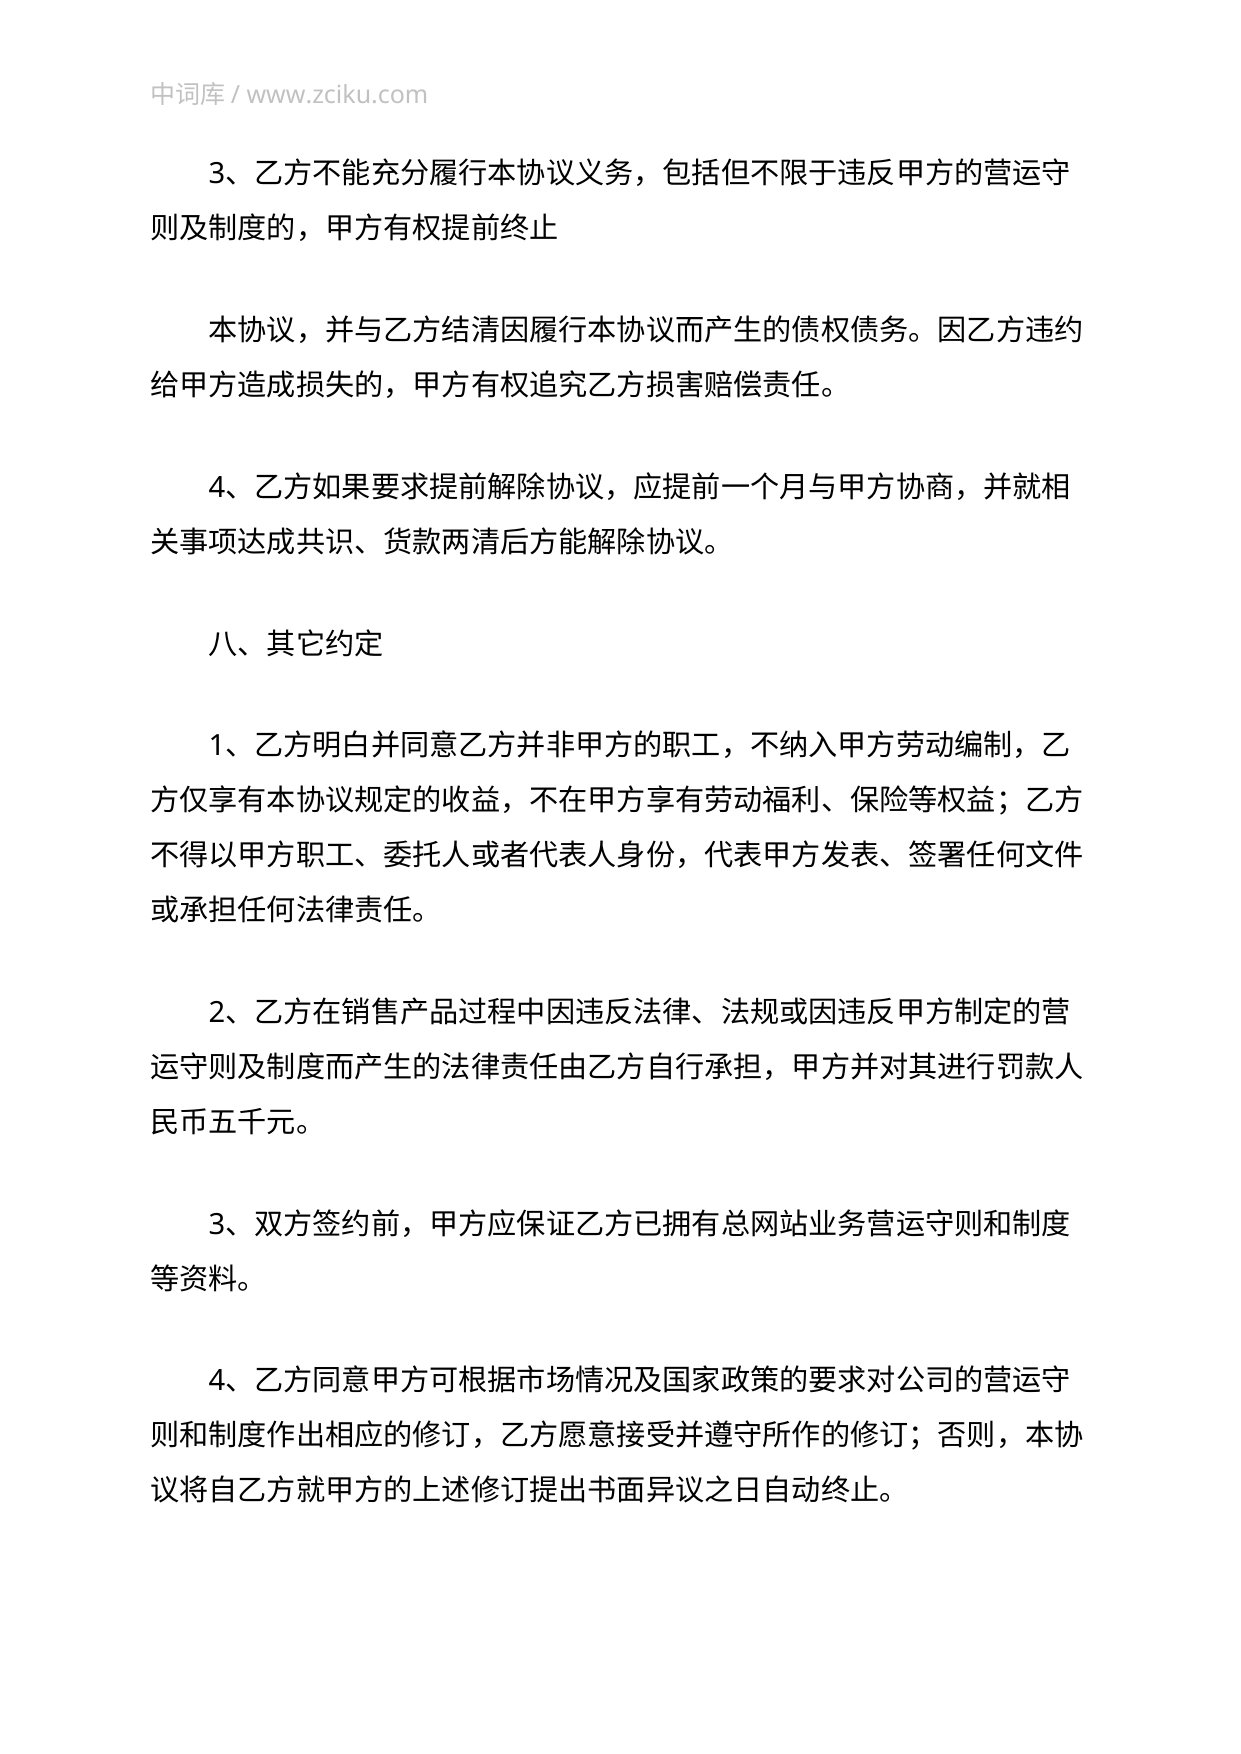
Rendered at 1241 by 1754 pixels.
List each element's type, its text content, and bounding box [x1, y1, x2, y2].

text 八、其它约定 [150, 620, 1090, 662]
text 4、乙方同意甲方可根据市场情况及国家政策的要求对公司的营运守则和制度作出相应的修订，乙方愿意接受并遵守所作的修订；否则，本协议将自乙方就甲方的上述修订提出书面异议之日自动终止。 [150, 1357, 1090, 1509]
text 1、乙方明白并同意乙方并非甲方的职工，不纳入甲方劳动编制，乙方仅享有本协议规定的收益，不在甲方享有劳动福利、保险等权益；乙方不得以甲方职工、委托人或者代表人身份，代表甲方发表、签署任何文件或承担任何法律责任。 [150, 722, 1090, 929]
text 3、双方签约前，甲方应保证乙方已拥有总网站业务营运守则和制度等资料。 [150, 1200, 1090, 1297]
text 3、乙方不能充分履行本协议义务，包括但不限于违反甲方的营运守则及制度的，甲方有权提前终止 [150, 150, 1090, 247]
text 本协议，并与乙方结清因履行本协议而产生的债权债务。因乙方违约给甲方造成损失的，甲方有权追究乙方损害赔偿责任。 [150, 307, 1090, 404]
text 4、乙方如果要求提前解除协议，应提前一个月与甲方协商，并就相关事项达成共识、货款两清后方能解除协议。 [150, 463, 1090, 561]
text 2、乙方在销售产品过程中因违反法律、法规或因违反甲方制定的营运守则及制度而产生的法律责任由乙方自行承担，甲方并对其进行罚款人民币五千元。 [150, 988, 1090, 1141]
